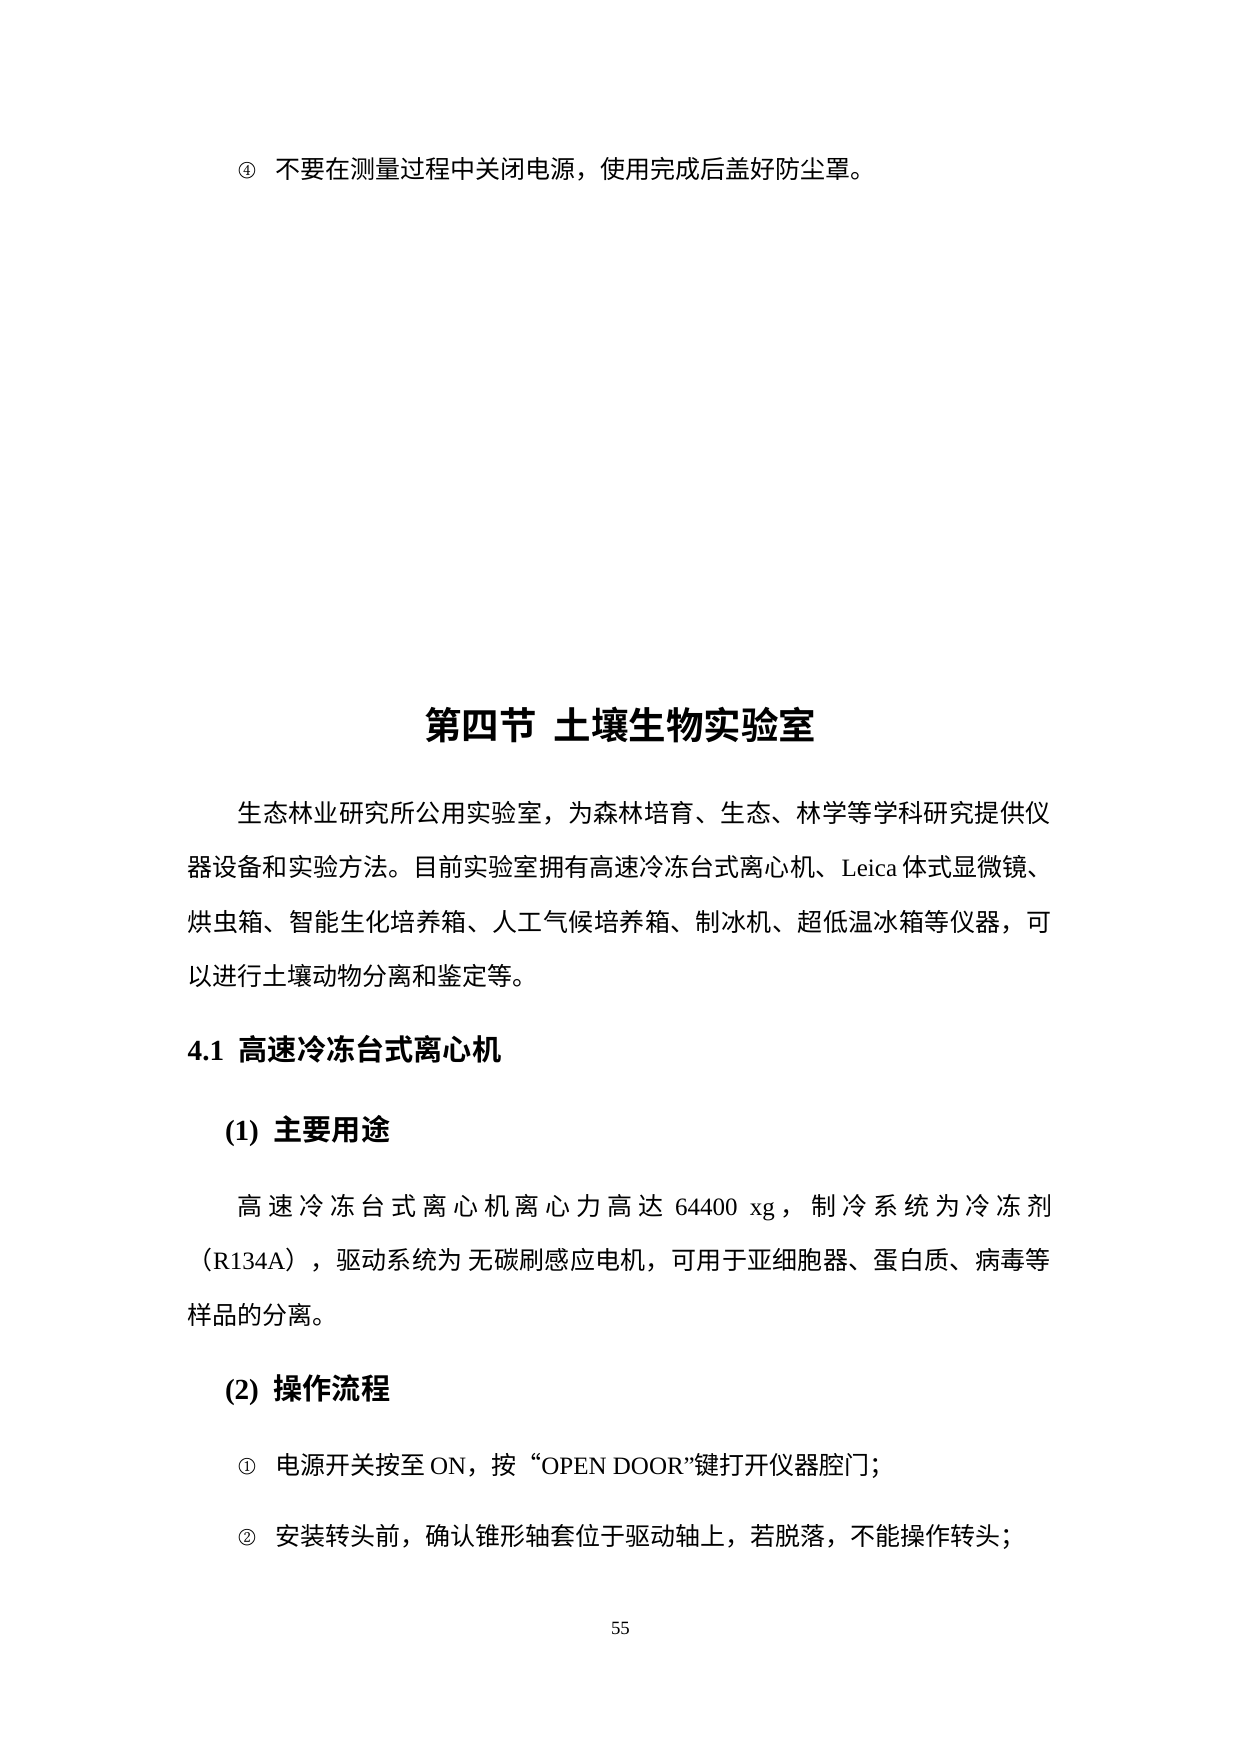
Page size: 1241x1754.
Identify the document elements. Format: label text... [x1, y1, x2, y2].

text (1) 主要用途 [225, 1107, 1053, 1149]
subtitle 4.1 高速冷冻台式离心机 [187, 1027, 1053, 1069]
subtitle 第四节 土壤生物实验室 [187, 696, 1053, 750]
list 安装转头前，确认锥形轴套位于驱动轴上，若脱落，不能操作转头； [187, 1516, 1053, 1552]
list 不要在测量过程中关闭电源，使用完成后盖好防尘罩。 [187, 150, 1053, 186]
text 高速冷冻台式离心机离心力高达64400 xg，制冷系统为冷冻剂（R134A），驱动系统为 无碳刷感应电机，可用于亚细胞器、蛋白质、病毒等样品的分离。 [187, 1186, 1053, 1331]
text (2) 操作流程 [225, 1366, 1053, 1408]
list 电源开关按至ON，按“OPEN DOOR”键打开仪器腔门； [187, 1445, 1053, 1482]
text 生态林业研究所公用实验室，为森林培育、生态、林学等学科研究提供仪器设备和实验方法。目前实验室拥有高速冷冻台式离心机、Leica体式显微镜、烘虫箱、智能生化培养箱、人工气候培养箱、制冰机、超低温冰箱等仪器，可以进行土壤动物分离和鉴定等。 [187, 793, 1053, 993]
